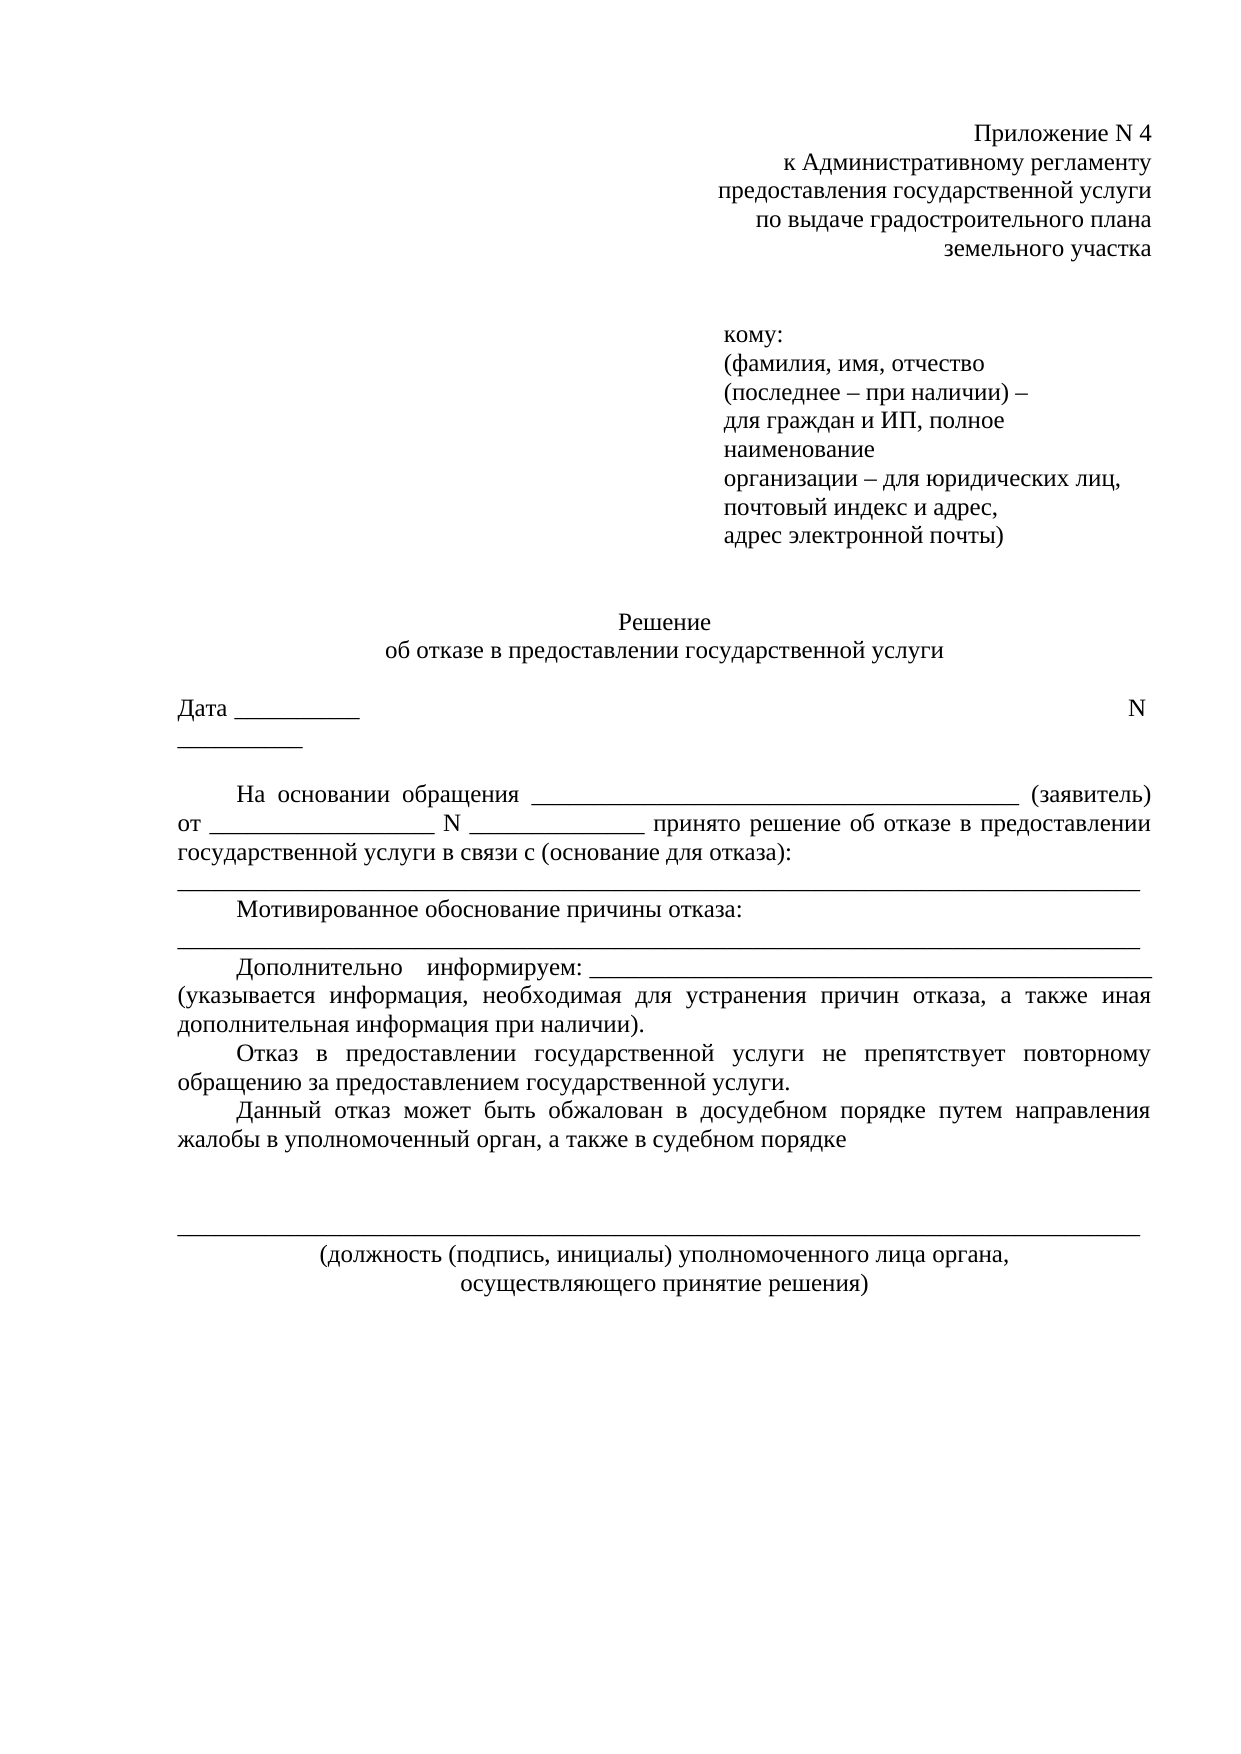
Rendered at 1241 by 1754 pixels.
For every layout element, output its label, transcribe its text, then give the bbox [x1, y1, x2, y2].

text организации – для юридических лиц, [723, 463, 1152, 492]
text Мотивированное обоснование причины отказа: [177, 894, 1152, 923]
text почтовый индекс и адрес, [723, 492, 1152, 521]
text (должность (подпись, инициалы) уполномоченного лица органа, осуществляющего принятие решения) [177, 1239, 1152, 1297]
text _____________________________________________________________________________ [177, 1211, 1152, 1239]
text Отказ в предоставлении государственной услуги не препятствует повторному обращению за предоставлением государственной услуги. [177, 1038, 1152, 1096]
text предоставления государственной услуги [177, 176, 1152, 204]
text (фамилия, имя, отчество [723, 348, 1152, 377]
text земельного участка [177, 233, 1152, 262]
text Дата __________ N __________ [177, 693, 1152, 751]
text адрес электронной почты) [723, 521, 1152, 549]
text Решение [177, 607, 1152, 636]
text по выдаче градостроительного плана [177, 204, 1152, 233]
text Приложение N 4 [177, 118, 1152, 147]
text кому: [723, 319, 1152, 348]
text Дополнительно информируем: _____________________________________________ (указывается информация, необходимая для устранения причин отказа, а также иная дополнительная информация при наличии). [177, 952, 1152, 1038]
text _____________________________________________________________________________ [177, 866, 1152, 894]
text (последнее – при наличии) – для граждан и ИП, полное наименование [723, 377, 1152, 463]
text _____________________________________________________________________________ [177, 923, 1152, 952]
text об отказе в предоставлении государственной услуги [177, 636, 1152, 664]
text Данный отказ может быть обжалован в досудебном порядке путем направления жалобы в уполномоченный орган, а также в судебном порядке [177, 1096, 1152, 1153]
text к Административному регламенту [177, 147, 1152, 176]
text На основании обращения _______________________________________ (заявитель) от __________________ N ______________ принято решение об отказе в предоставлении государственной услуги в связи с (основание для отказа): [177, 779, 1152, 866]
